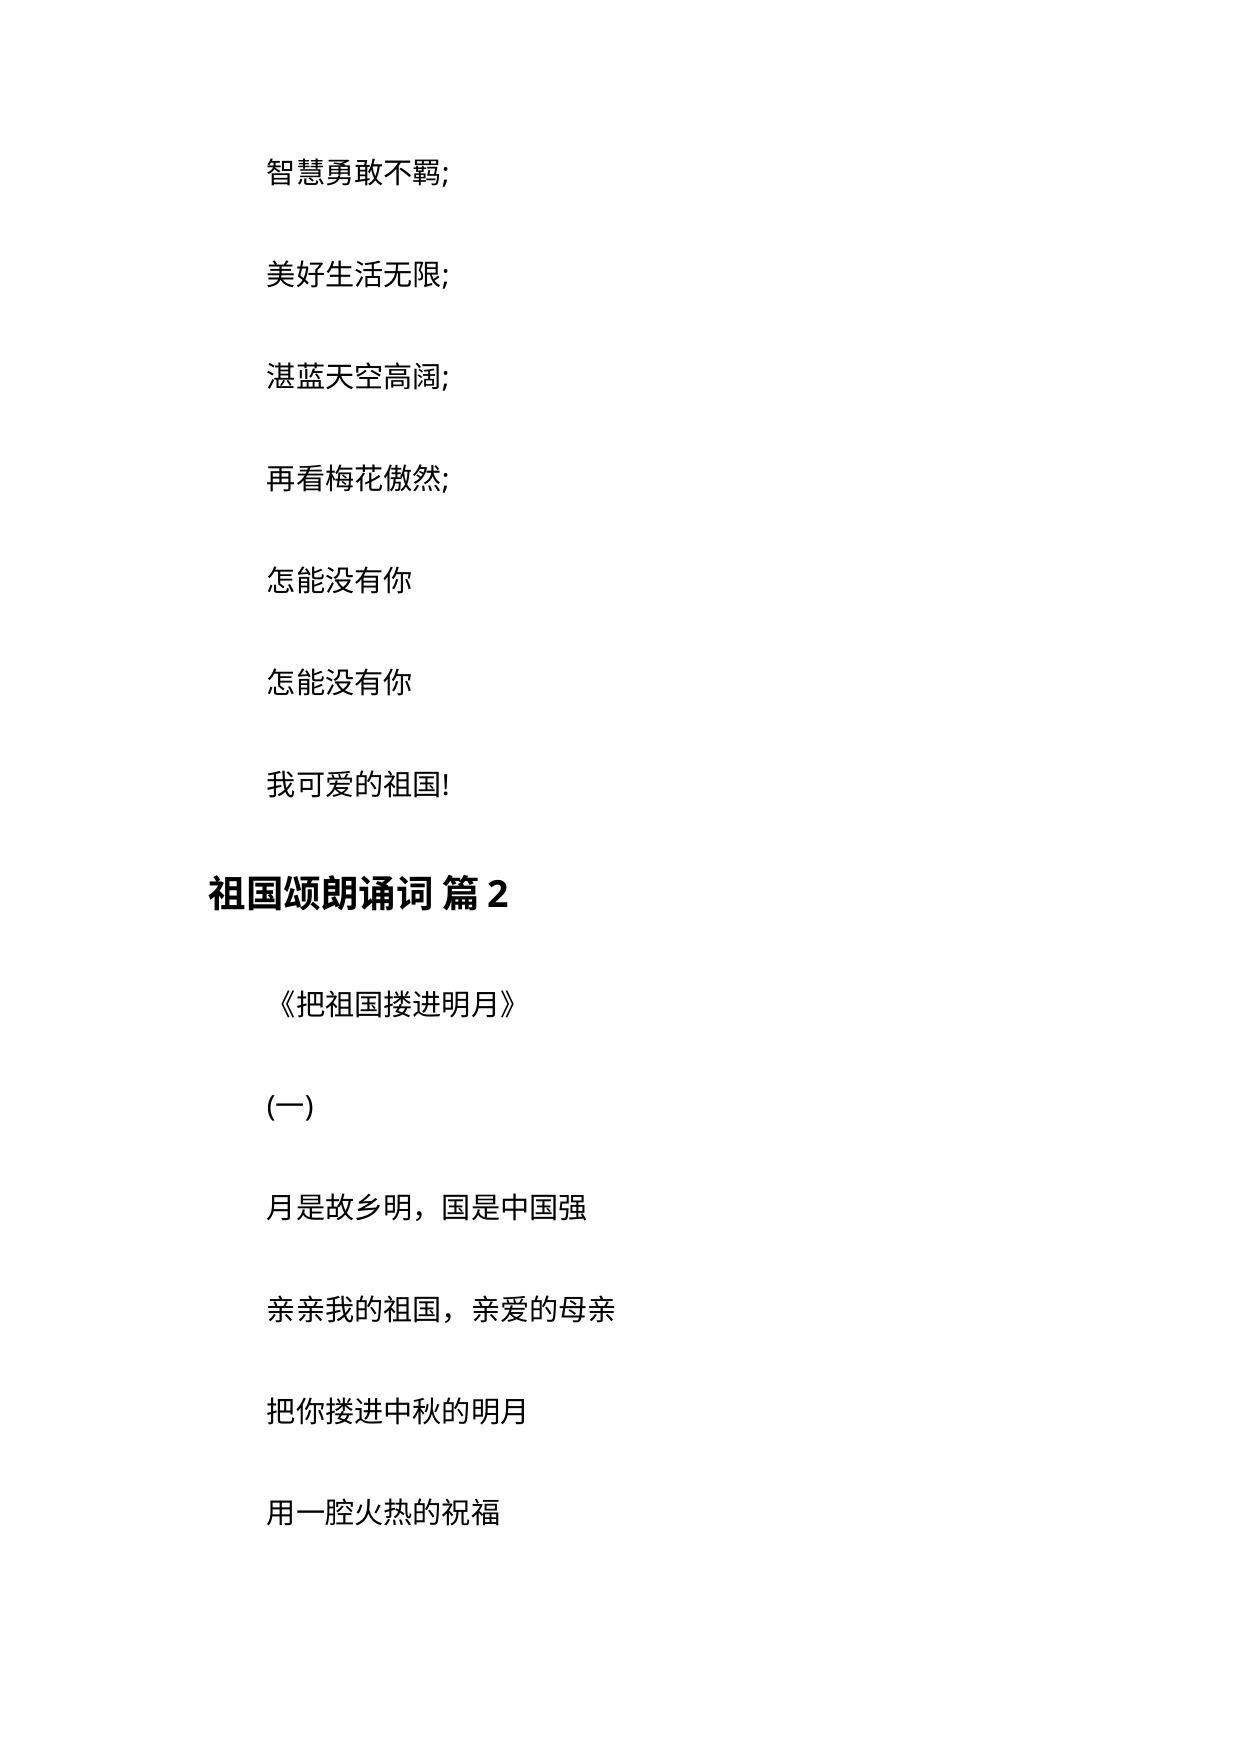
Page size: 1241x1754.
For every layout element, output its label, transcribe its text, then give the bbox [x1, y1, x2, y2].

text 湛蓝天空高阔; [150, 354, 1090, 396]
text 怎能没有你 [150, 558, 1090, 600]
text 月是故乡明，国是中国强 [150, 1185, 1090, 1227]
text 祖国颂朗诵词 篇2 [150, 863, 1090, 918]
text 美好生活无限; [150, 252, 1090, 294]
text 《把祖国搂进明月》 [150, 981, 1090, 1023]
text 我可爱的祖国! [150, 761, 1090, 804]
text 再看梅花傲然; [150, 456, 1090, 498]
text 用一腔火热的祝福 [150, 1490, 1090, 1532]
text 智慧勇敢不羁; [150, 150, 1090, 192]
text 怎能没有你 [150, 660, 1090, 702]
text 把你搂进中秋的明月 [150, 1388, 1090, 1431]
text 亲亲我的祖国，亲爱的母亲 [150, 1287, 1090, 1329]
text (一) [150, 1083, 1090, 1125]
